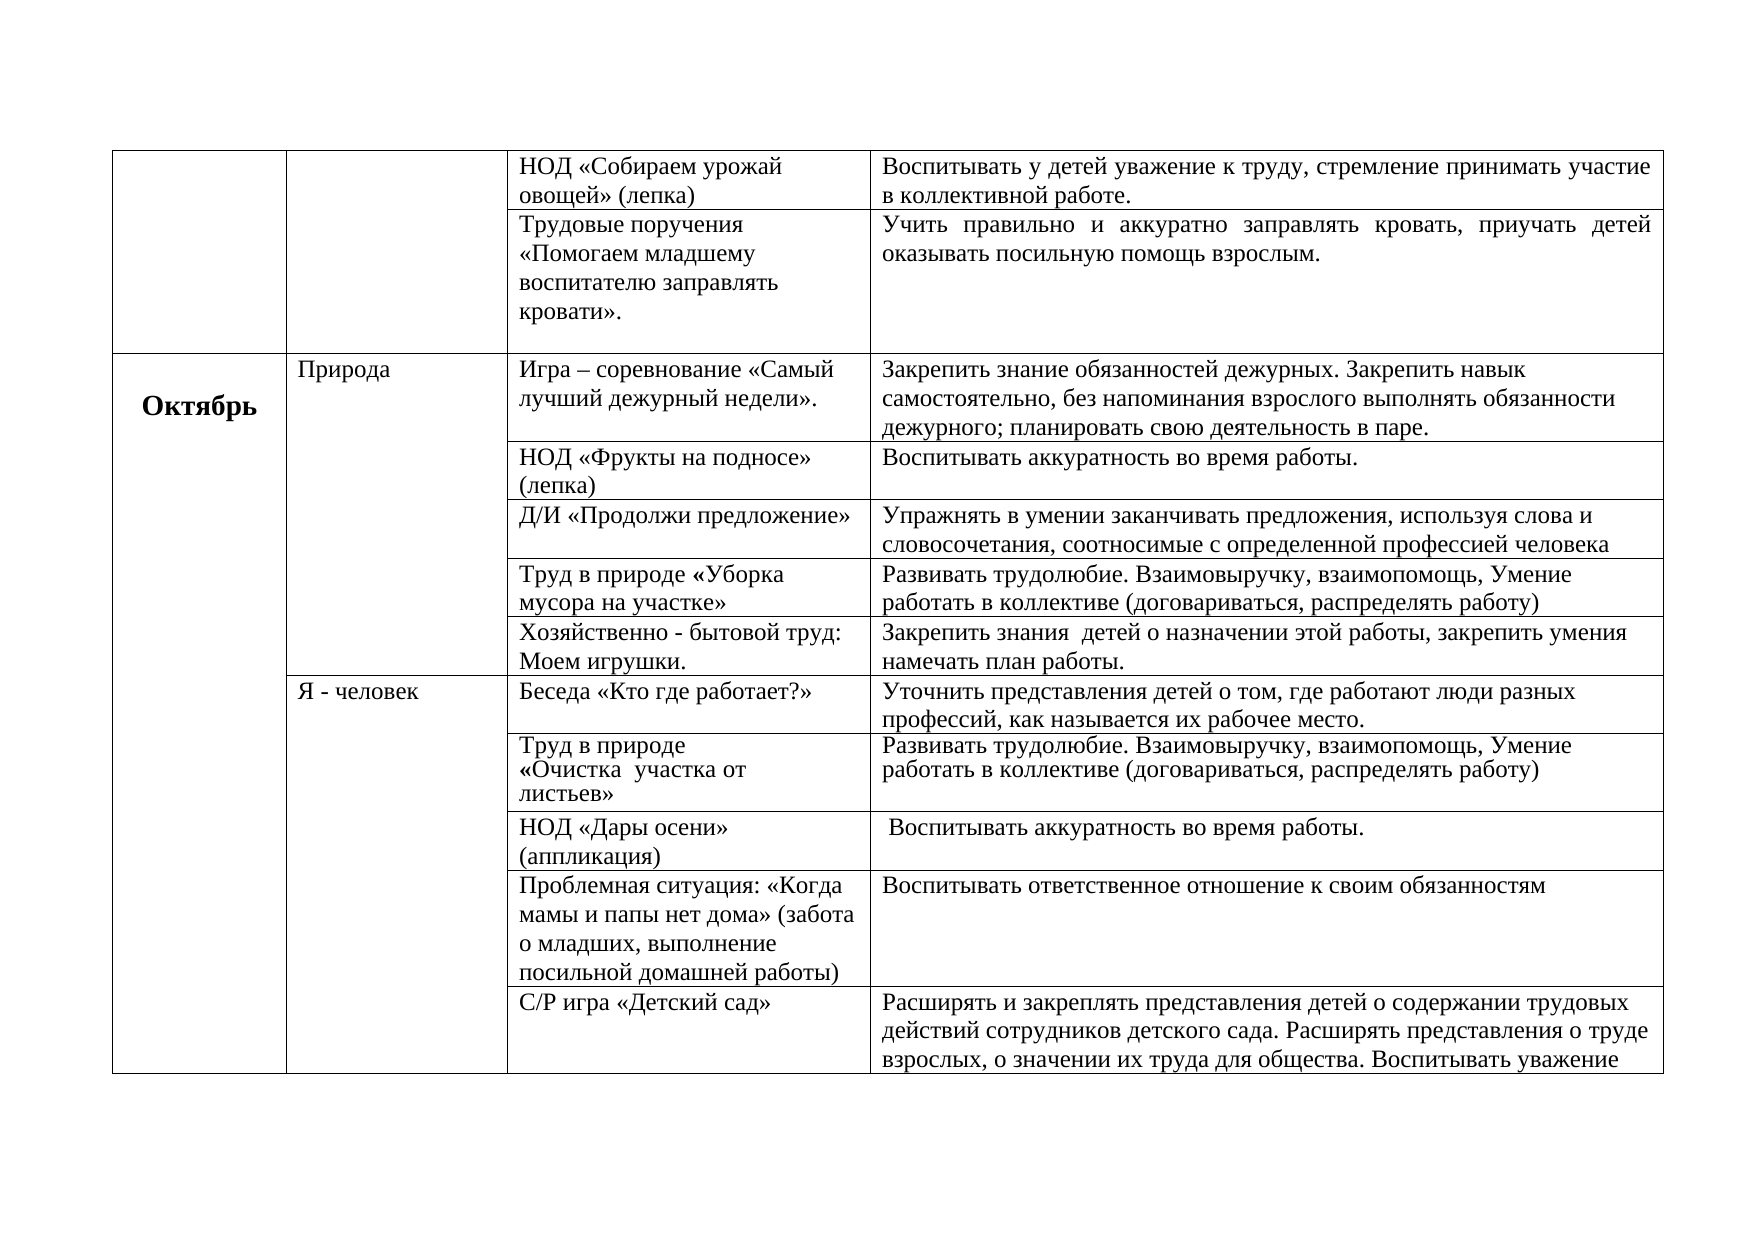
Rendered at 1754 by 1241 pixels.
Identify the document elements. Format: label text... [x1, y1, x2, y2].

table_cell Природа [287, 354, 507, 675]
table_cell Проблемная ситуация: «Когда мамы и папы нет дома» (забота о младших, выполнение посильной домашней работы) [508, 871, 870, 986]
table_cell Развивать трудолюбие. Взаимовыручку, взаимопомощь, Умение работать в коллективе (договариваться, распределять работу) [871, 559, 1663, 616]
table_cell Закрепить знания детей о назначении этой работы, закрепить умения намечать план работы. [871, 617, 1663, 675]
table_cell Октябрь [113, 354, 286, 1073]
table_cell Игра – соревнование «Самый лучший дежурный недели». [508, 354, 870, 441]
table_cell Закрепить знание обязанностей дежурных. Закрепить навык самостоятельно, без напоминания взрослого выполнять обязанности дежурного; планировать свою деятельность в паре. [871, 354, 1663, 441]
table_cell Труд в природе «Очистка участка от листьев» [508, 734, 870, 811]
table_cell Воспитывать у детей уважение к труду, стремление принимать участие в коллективной работе. [871, 151, 1663, 208]
table_cell Трудовые поручения «Помогаем младшему воспитателю заправлять кровати». [508, 210, 870, 353]
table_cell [508, 987, 870, 1073]
table_cell Воспитывать аккуратность во время работы. [871, 442, 1663, 499]
table_cell Упражнять в умении заканчивать предложения, используя слова и словосочетания, соотносимые с определенной профессией человека [871, 500, 1663, 558]
table_cell Труд в природе «Уборка мусора на участке» [508, 559, 870, 616]
table_cell Воспитывать ответственное отношение к своим обязанностям [871, 871, 1663, 986]
table_cell Учить правильно и аккуратно заправлять кровать, приучать детей оказывать посильную помощь взрослым. [871, 210, 1663, 353]
table_cell Уточнить представления детей о том, где работают люди разных профессий, как называется их рабочее место. [871, 676, 1663, 733]
table_cell Д/И «Продолжи предложение» [508, 500, 870, 558]
table_cell НОД «Фрукты на подносе» (лепка) [508, 442, 870, 499]
table_cell Беседа «Кто где работает?» [508, 676, 870, 733]
table_cell Хозяйственно - бытовой труд: Моем игрушки. [508, 617, 870, 675]
table_cell Развивать трудолюбие. Взаимовыручку, взаимопомощь, Умение работать в коллективе (договариваться, распределять работу) [871, 734, 1663, 811]
table_cell Воспитывать аккуратность во время работы. [871, 812, 1663, 869]
table_cell Я - человек [287, 676, 507, 1073]
table_cell НОД «Собираем урожай овощей» (лепка) [508, 151, 870, 208]
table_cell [871, 987, 1663, 1073]
table_cell НОД «Дары осени» (аппликация) [508, 812, 870, 869]
